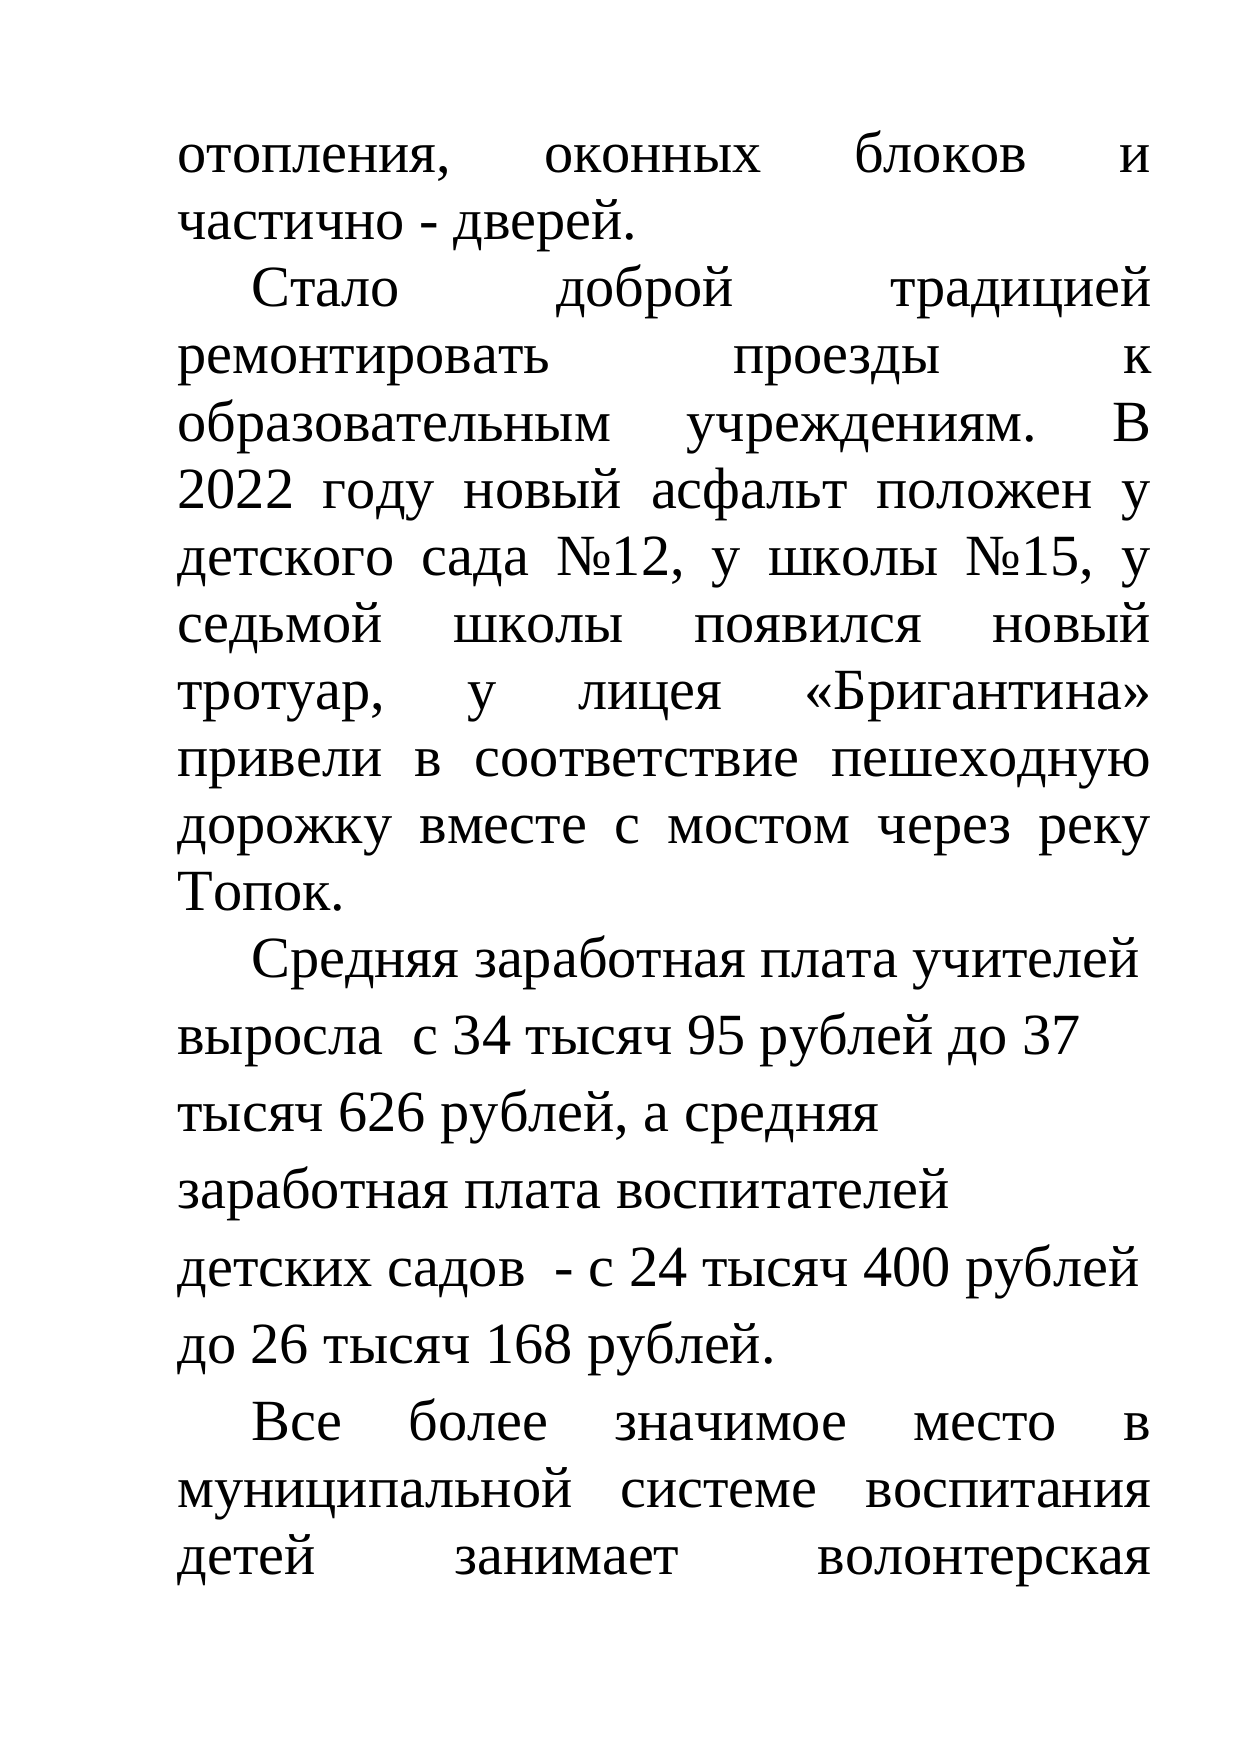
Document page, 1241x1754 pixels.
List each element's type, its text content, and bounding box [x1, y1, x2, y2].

text Стало доброй традицией ремонтировать проезды к образовательным учреждениям. В 2022 году новый асфальт положен у детского сада №12, у школы №15, у седьмой школы появился новый тротуар, у лицея «Бригантина» привели в соответствие пешеходную дорожку вместе с мостом через реку Топок. [177, 252, 1152, 923]
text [177, 118, 1152, 252]
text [177, 1386, 1152, 1587]
text Средняя заработная плата учителей выросла с 34 тысяч 95 рублей до 37 тысяч 626 рублей, а средняя заработная плата воспитателей детских садов - с 24 тысяч 400 рублей до 26 тысяч 168 рублей. [177, 923, 1152, 1376]
